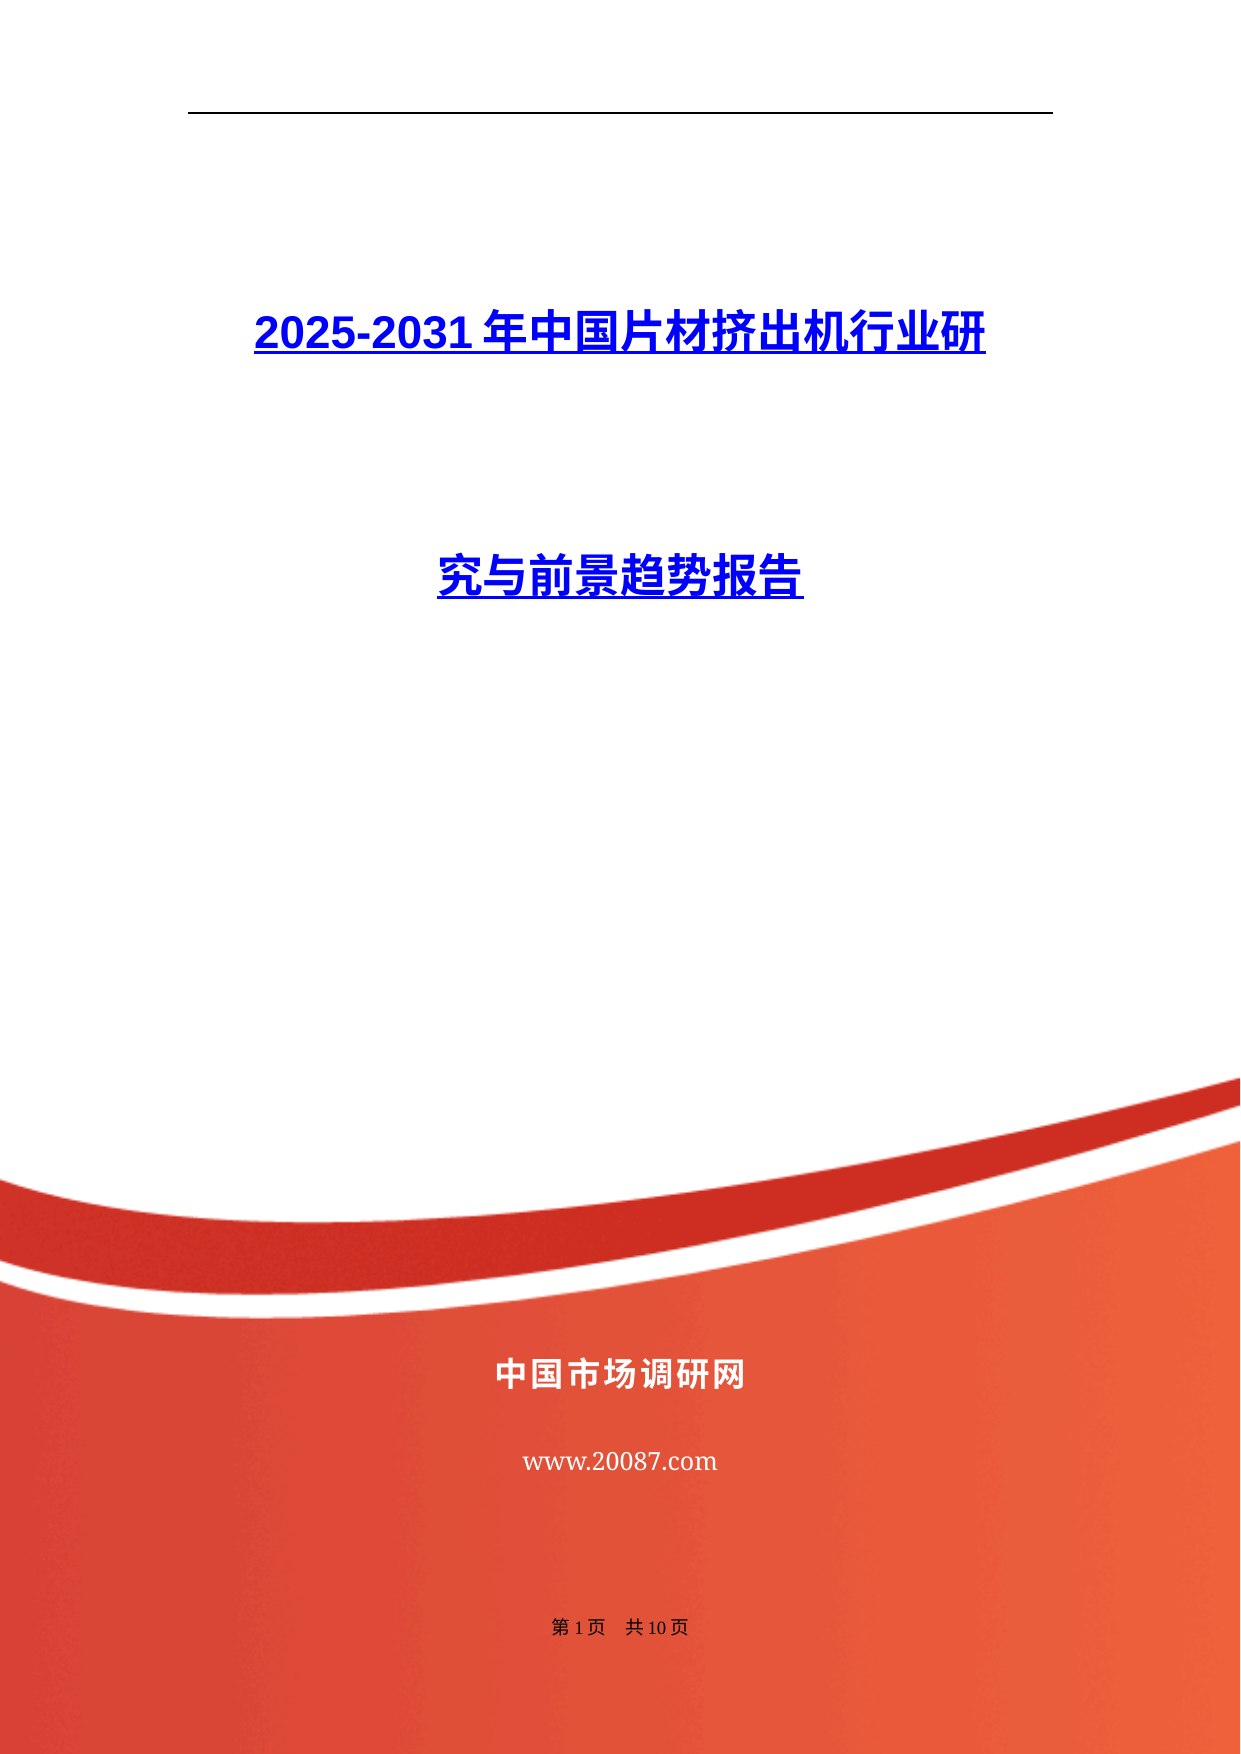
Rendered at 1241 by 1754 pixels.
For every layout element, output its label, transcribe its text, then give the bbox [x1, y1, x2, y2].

subtitle 中国市场调研网 [187, 1339, 1053, 1404]
table_header 2025-2031年中国片材挤出机行业研究与前景趋势报告 [188, 207, 1053, 773]
text www.20087.com [187, 1428, 1053, 1493]
picture [0, 1006, 1241, 1754]
